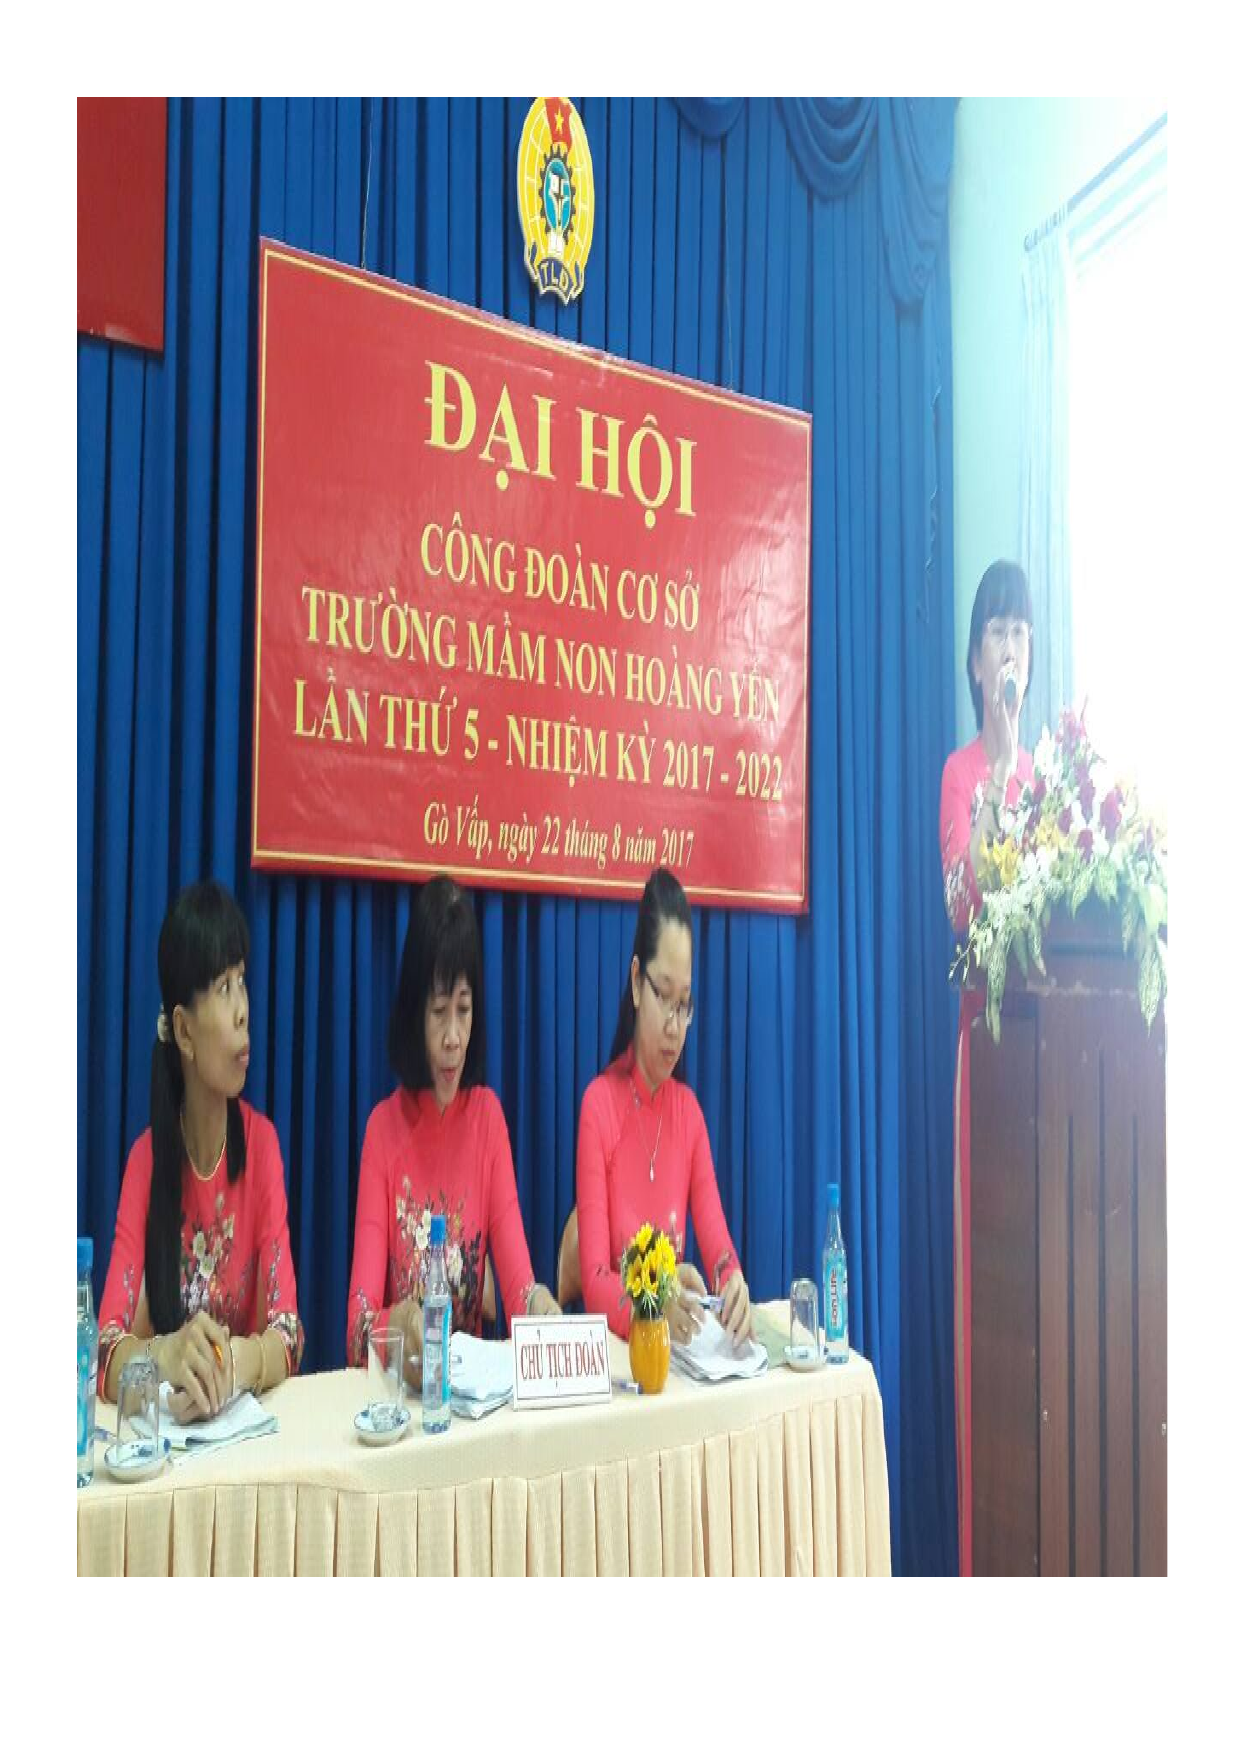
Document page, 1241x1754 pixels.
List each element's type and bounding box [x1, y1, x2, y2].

picture [77, 97, 1168, 1577]
